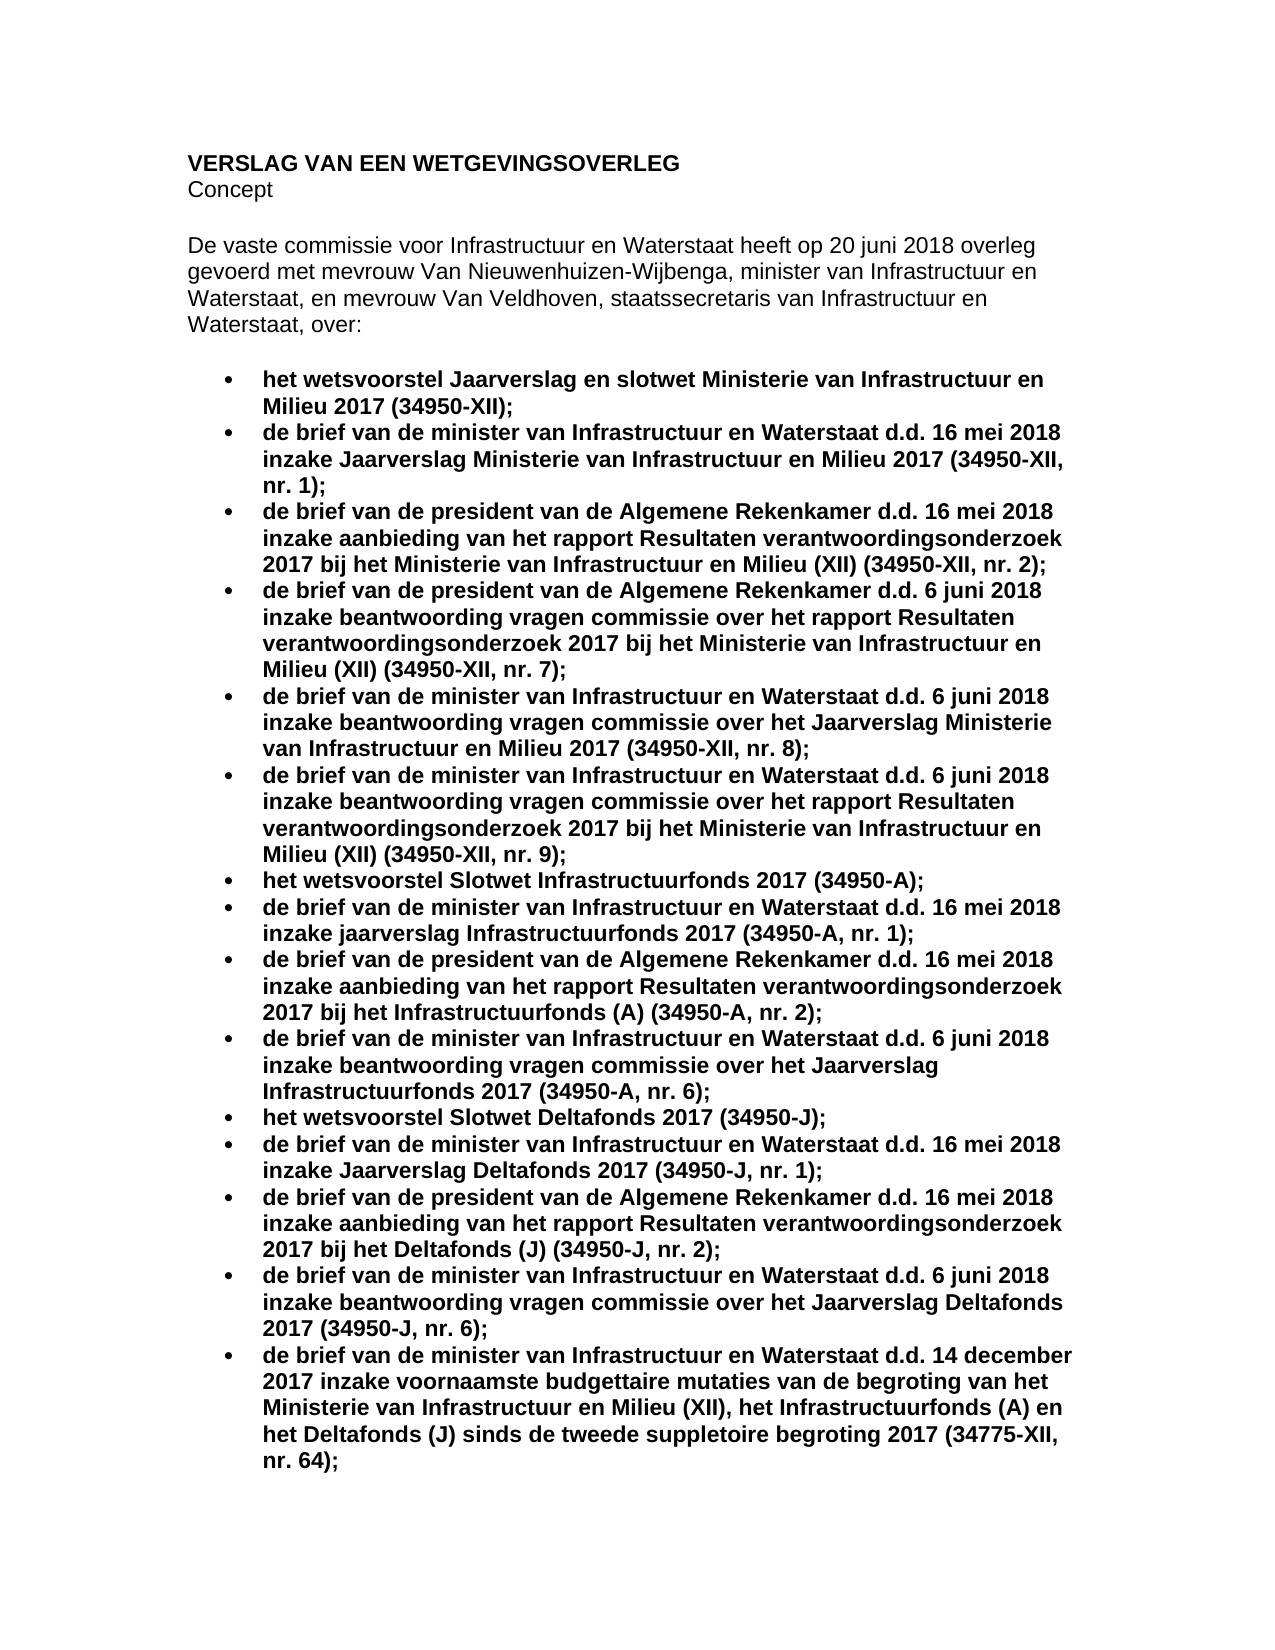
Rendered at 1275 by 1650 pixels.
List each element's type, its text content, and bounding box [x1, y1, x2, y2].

list de brief van de minister van Infrastructuur en Waterstaat d.d. 16 mei 2018 inzake Jaarverslag Ministerie van Infrastructuur en Milieu 2017 (34950-XII, nr. 1); [225, 419, 1087, 498]
list de brief van de minister van Infrastructuur en Waterstaat d.d. 6 juni 2018 inzake beantwoording vragen commissie over het Jaarverslag Ministerie van Infrastructuur en Milieu 2017 (34950-XII, nr. 8); [225, 683, 1087, 762]
list het wetsvoorstel Slotwet Deltafonds 2017 (34950-J); [225, 1104, 1087, 1131]
list de brief van de minister van Infrastructuur en Waterstaat d.d. 16 mei 2018 inzake Jaarverslag Deltafonds 2017 (34950-J, nr. 1); [225, 1131, 1087, 1183]
list het wetsvoorstel Jaarverslag en slotwet Ministerie van Infrastructuur en Milieu 2017 (34950-XII); [225, 366, 1087, 419]
list de brief van de minister van Infrastructuur en Waterstaat d.d. 16 mei 2018 inzake jaarverslag Infrastructuurfonds 2017 (34950-A, nr. 1); [225, 893, 1087, 946]
text De vaste commissie voor Infrastructuur en Waterstaat heeft op 20 juni 2018 overleg gevoerd met mevrouw Van Nieuwenhuizen-Wijbenga, minister van Infrastructuur en Waterstaat, en mevrouw Van Veldhoven, staatssecretaris van Infrastructuur en Waterstaat, over: [187, 232, 1087, 337]
list de brief van de president van de Algemene Rekenkamer d.d. 6 juni 2018 inzake beantwoording vragen commissie over het rapport Resultaten verantwoordingsonderzoek 2017 bij het Ministerie van Infrastructuur en Milieu (XII) (34950-XII, nr. 7); [225, 577, 1087, 683]
list de brief van de minister van Infrastructuur en Waterstaat d.d. 6 juni 2018 inzake beantwoording vragen commissie over het rapport Resultaten verantwoordingsonderzoek 2017 bij het Ministerie van Infrastructuur en Milieu (XII) (34950-XII, nr. 9); [225, 762, 1087, 867]
list de brief van de minister van Infrastructuur en Waterstaat d.d. 6 juni 2018 inzake beantwoording vragen commissie over het Jaarverslag Deltafonds 2017 (34950-J, nr. 6); [225, 1262, 1087, 1342]
list het wetsvoorstel Slotwet Infrastructuurfonds 2017 (34950-A); [225, 867, 1087, 893]
text VERSLAG VAN EEN WETGEVINGSOVERLEG Concept [187, 150, 1087, 203]
list de brief van de president van de Algemene Rekenkamer d.d. 16 mei 2018 inzake aanbieding van het rapport Resultaten verantwoordingsonderzoek 2017 bij het Infrastructuurfonds (A) (34950-A, nr. 2); [225, 946, 1087, 1025]
list de brief van de president van de Algemene Rekenkamer d.d. 16 mei 2018 inzake aanbieding van het rapport Resultaten verantwoordingsonderzoek 2017 bij het Ministerie van Infrastructuur en Milieu (XII) (34950-XII, nr. 2); [225, 498, 1087, 577]
list de brief van de minister van Infrastructuur en Waterstaat d.d. 6 juni 2018 inzake beantwoording vragen commissie over het Jaarverslag Infrastructuurfonds 2017 (34950-A, nr. 6); [225, 1025, 1087, 1104]
list de brief van de minister van Infrastructuur en Waterstaat d.d. 14 december 2017 inzake voornaamste budgettaire mutaties van de begroting van het Ministerie van Infrastructuur en Milieu (XII), het Infrastructuurfonds (A) en het Deltafonds (J) sinds de tweede suppletoire begroting 2017 (34775-XII, nr. 64); [225, 1342, 1087, 1473]
list de brief van de president van de Algemene Rekenkamer d.d. 16 mei 2018 inzake aanbieding van het rapport Resultaten verantwoordingsonderzoek 2017 bij het Deltafonds (J) (34950-J, nr. 2); [225, 1183, 1087, 1262]
